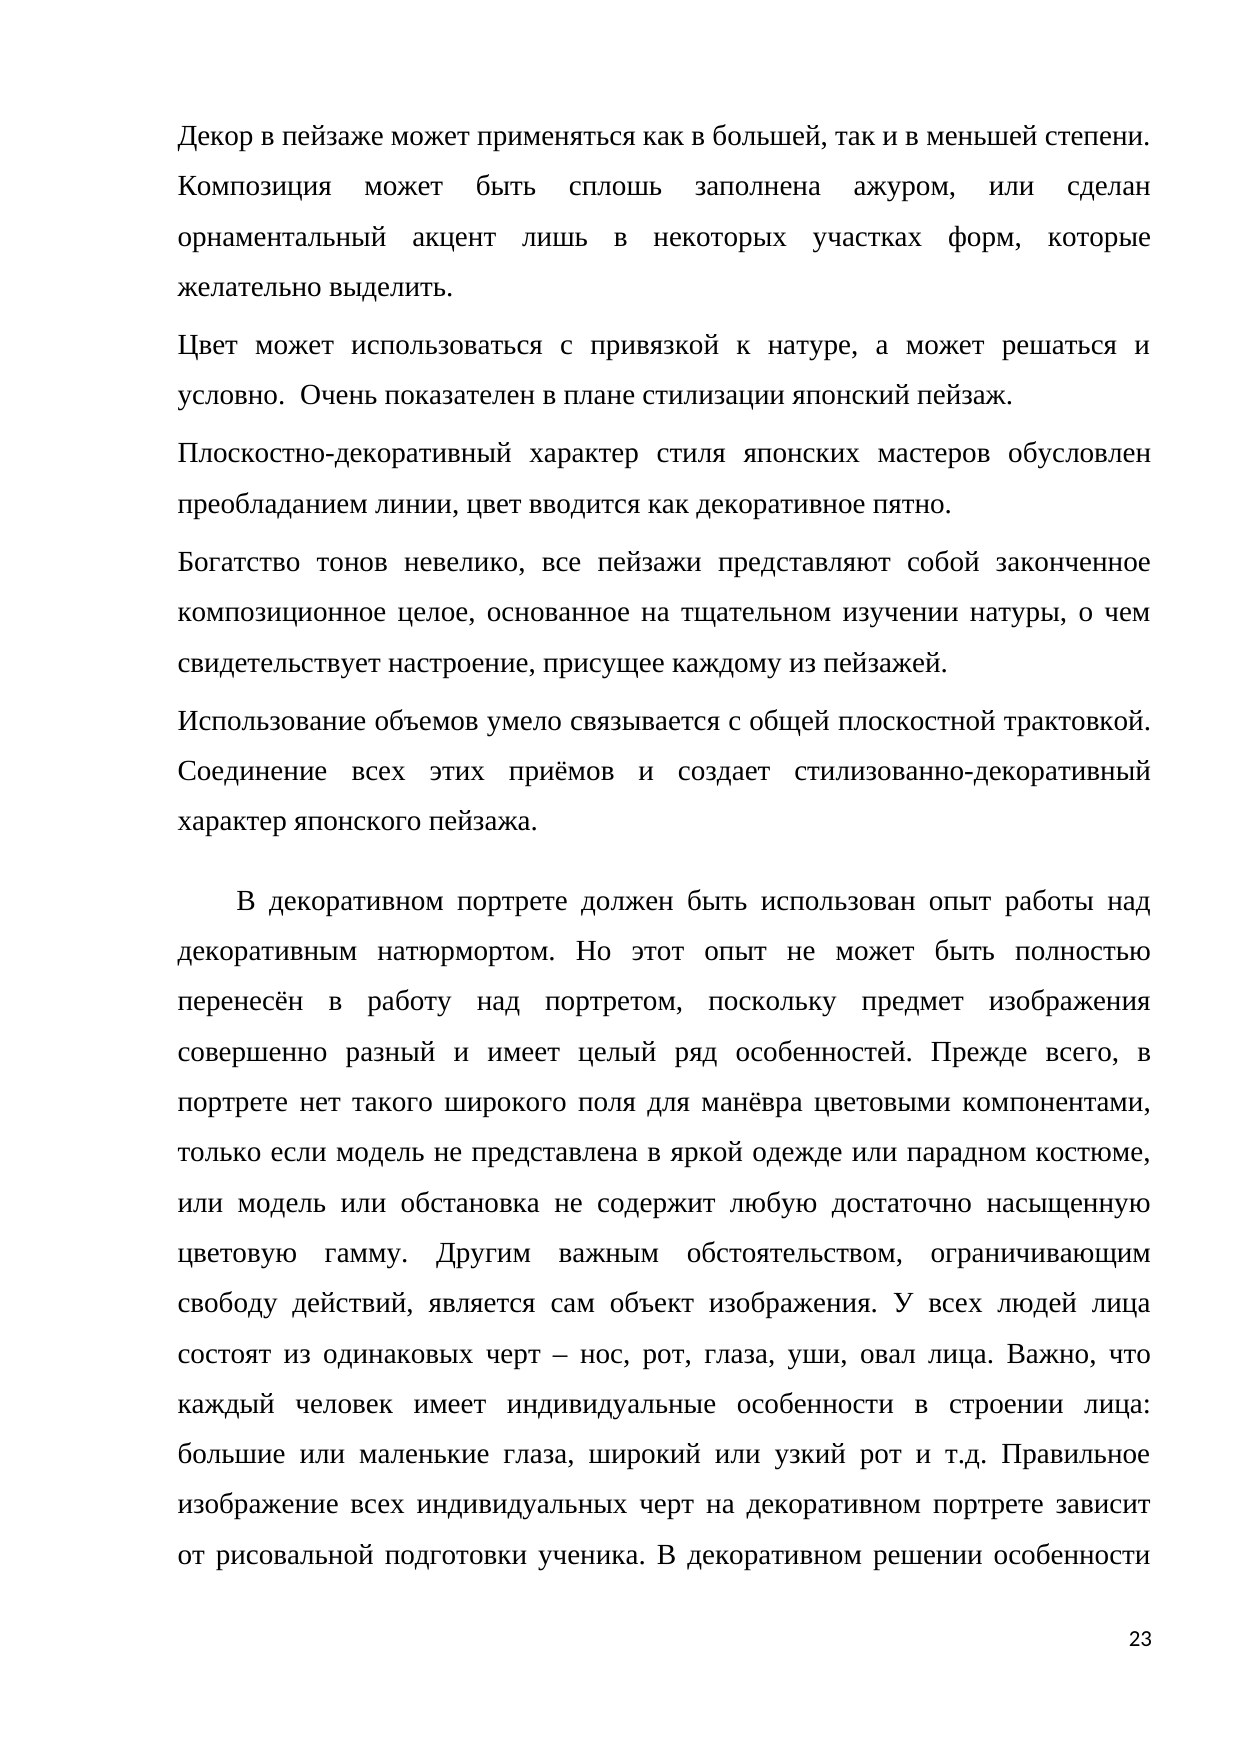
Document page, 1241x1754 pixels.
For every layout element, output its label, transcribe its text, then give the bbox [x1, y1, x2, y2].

text Декор в пейзаже может применяться как в большей, так и в меньшей степени. Композиция может быть сплошь заполнена ажуром, или сделан орнаментальный акцент лишь в некоторых участках форм, которые желательно выделить. [177, 118, 1152, 303]
text Плоскостно-декоративный характер стиля японских мастеров обусловлен преобладанием линии, цвет вводится как декоративное пятно. [177, 436, 1152, 519]
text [177, 883, 1152, 1571]
text Цвет может использоваться с привязкой к натуре, а может решаться и условно. Очень показателен в плане стилизации японский пейзаж. [177, 327, 1152, 411]
text Богатство тонов невелико, все пейзажи представляют собой законченное композиционное целое, основанное на тщательном изучении натуры, о чем свидетельствует настроение, присущее каждому из пейзажей. [177, 544, 1152, 678]
text Использование объемов умело связывается с общей плоскостной трактовкой. Соединение всех этих приёмов и создает стилизованно-декоративный характер японского пейзажа. [177, 703, 1152, 837]
